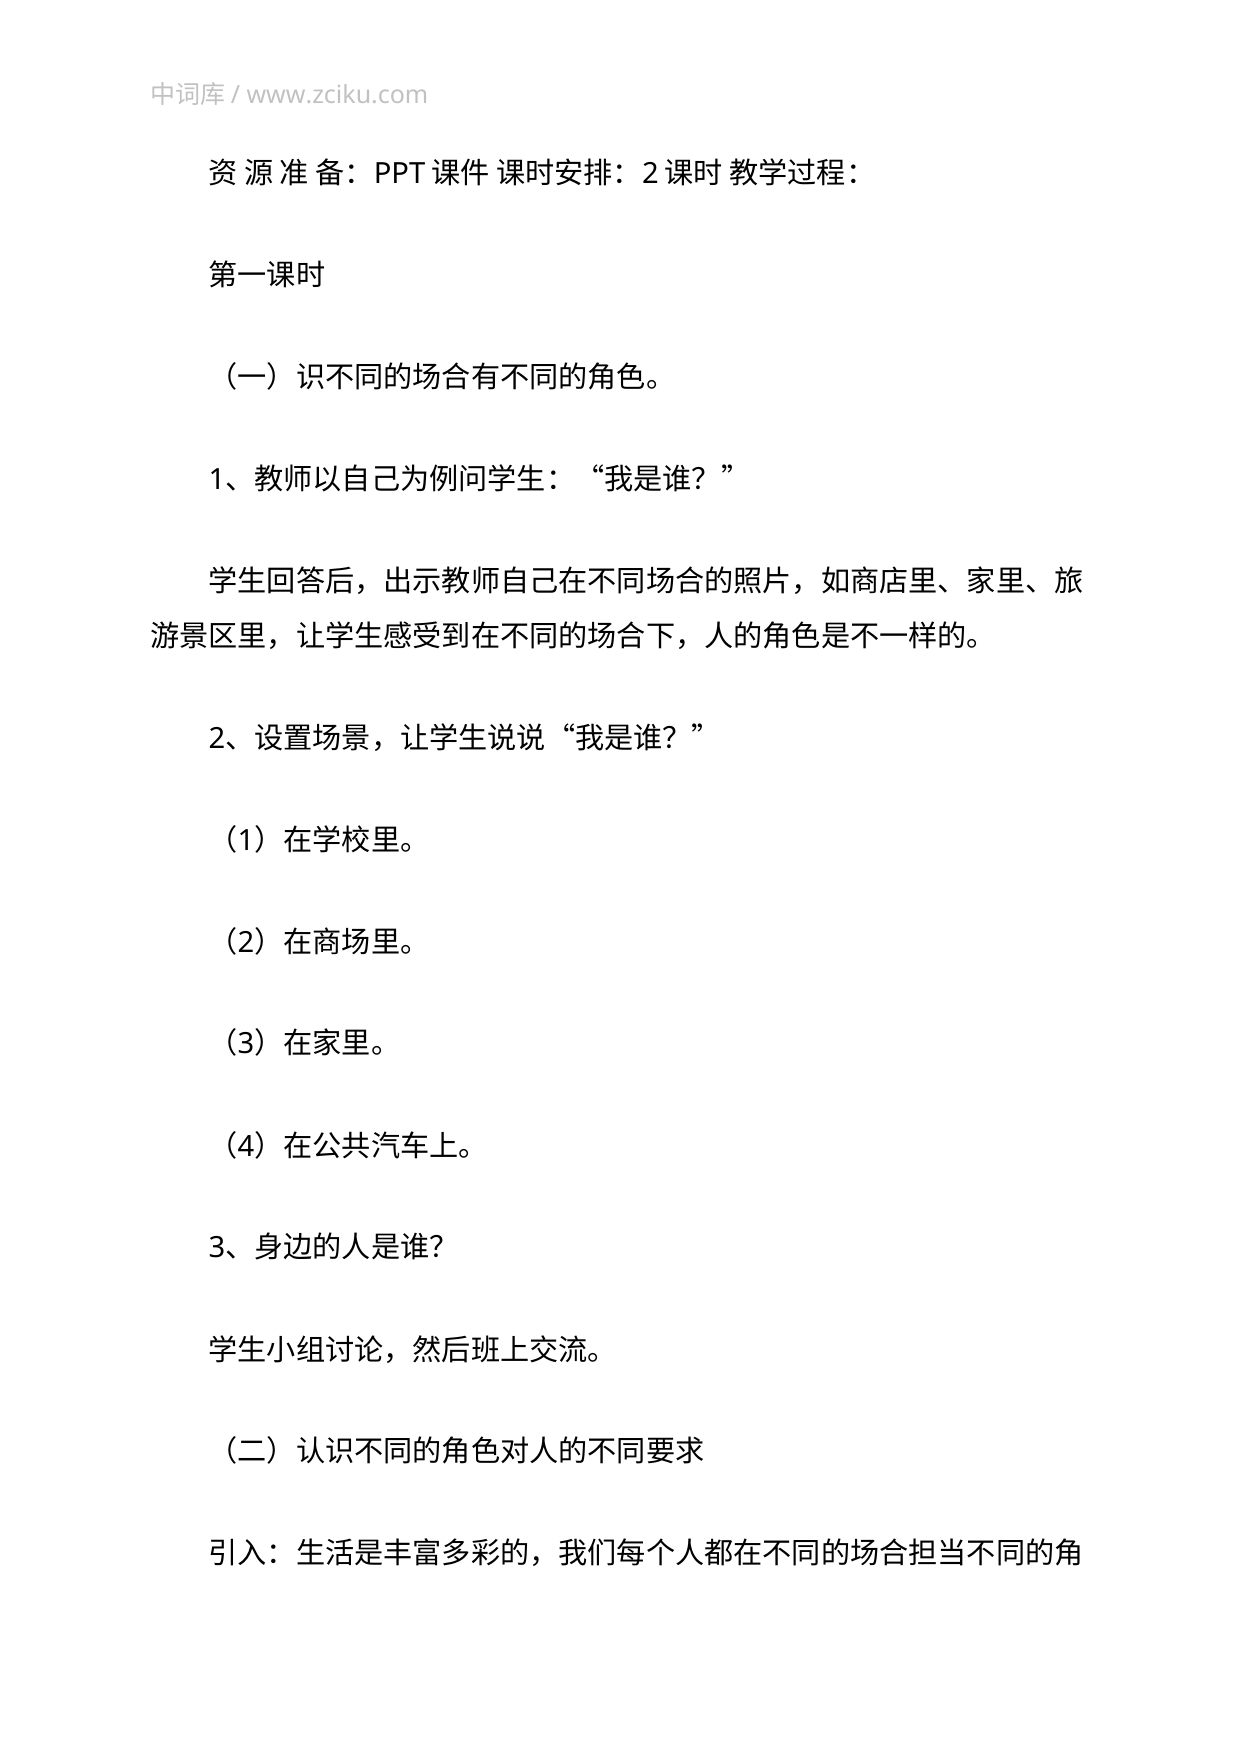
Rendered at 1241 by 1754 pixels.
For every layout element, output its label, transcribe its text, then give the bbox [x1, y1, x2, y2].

text （4）在公共汽车上。 [150, 1122, 1090, 1164]
text 学生回答后，出示教师自己在不同场合的照片，如商店里、家里、旅游景区里，让学生感受到在不同的场合下，人的角色是不一样的。 [150, 557, 1090, 655]
text 2、设置场景，让学生说说“我是谁？” [150, 714, 1090, 757]
text （3）在家里。 [150, 1020, 1090, 1062]
text 资 源 准 备：PPT课件 课时安排：2课时 教学过程： [150, 150, 1090, 192]
text （1）在学校里。 [150, 816, 1090, 858]
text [150, 1529, 1090, 1572]
text 1、教师以自己为例问学生：“我是谁？” [150, 456, 1090, 498]
text （一）识不同的场合有不同的角色。 [150, 354, 1090, 396]
text 第一课时 [150, 252, 1090, 294]
text （2）在商场里。 [150, 918, 1090, 961]
text （二）认识不同的角色对人的不同要求 [150, 1428, 1090, 1470]
text 3、身边的人是谁？ [150, 1224, 1090, 1266]
text 学生小组讨论，然后班上交流。 [150, 1326, 1090, 1368]
